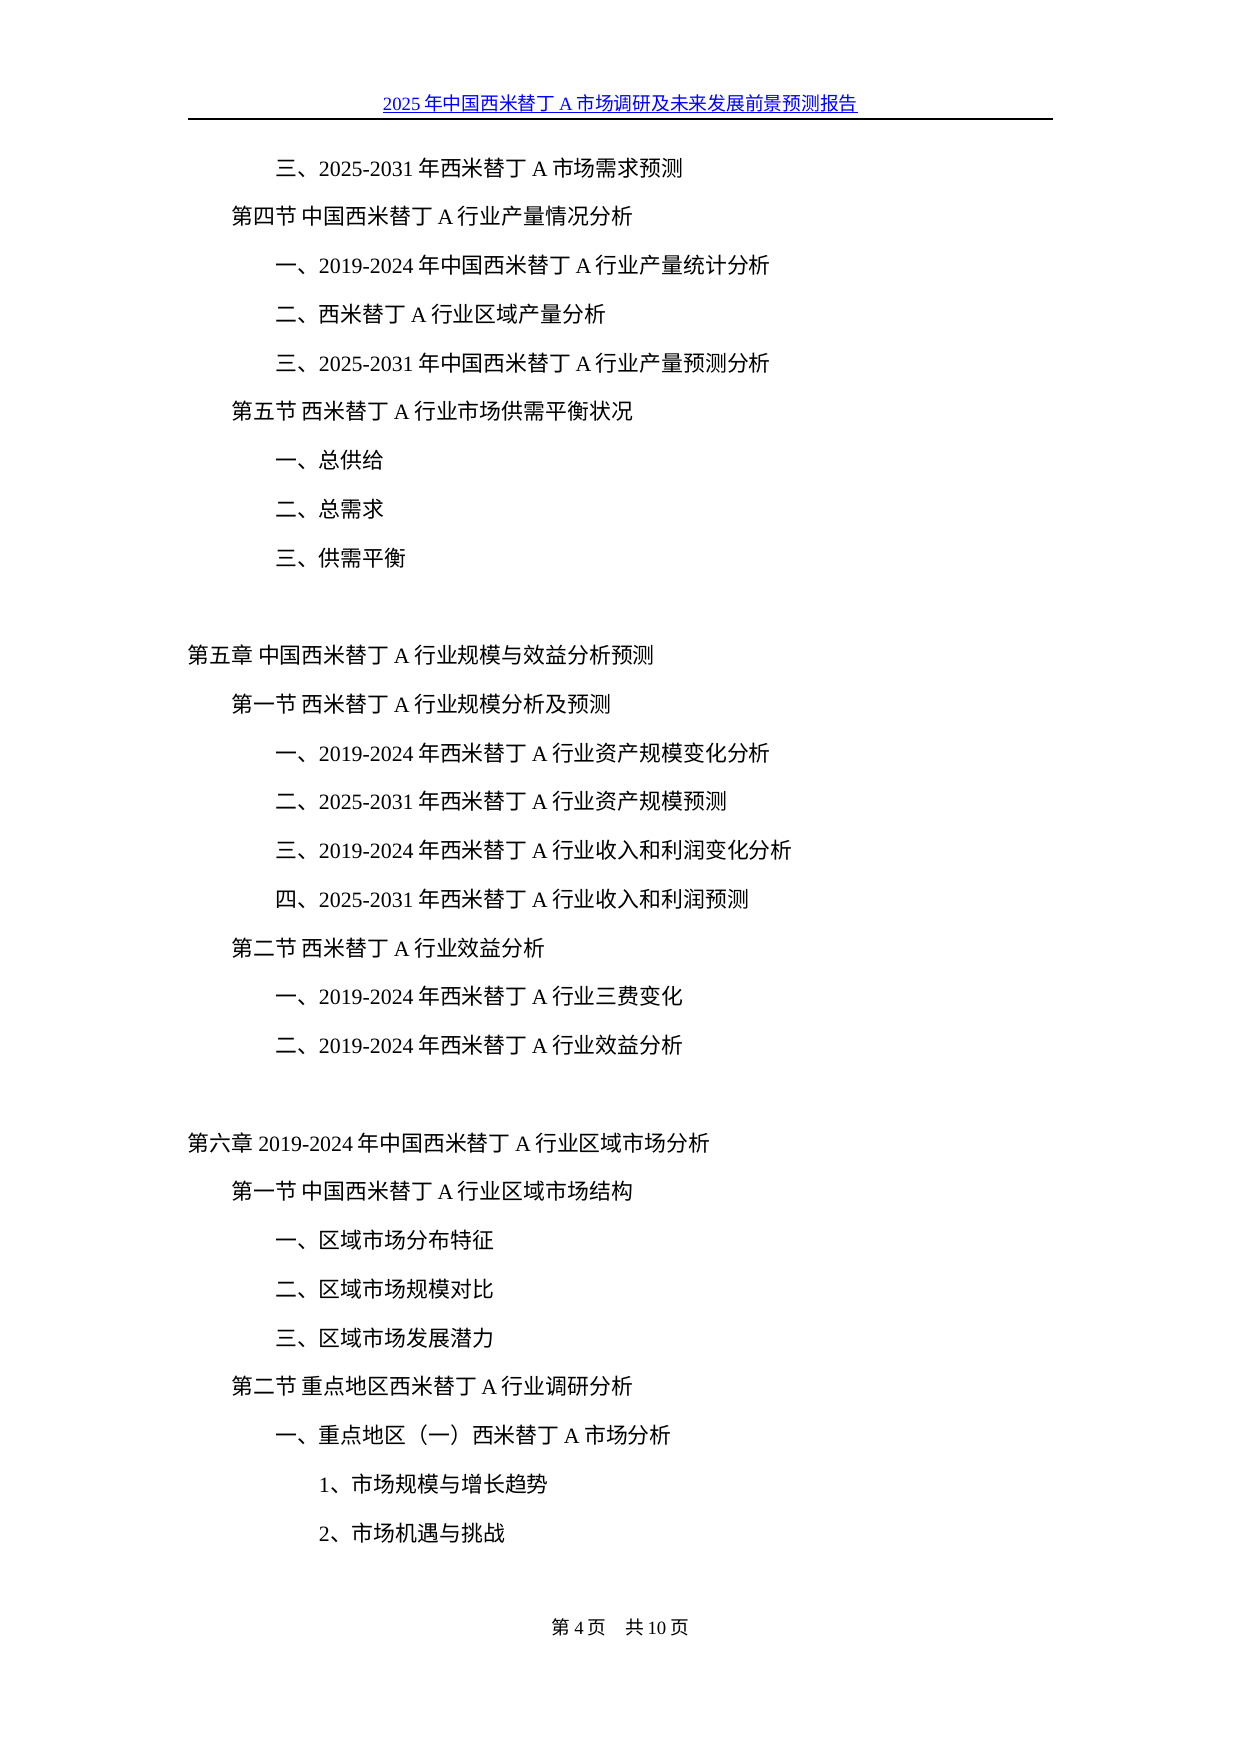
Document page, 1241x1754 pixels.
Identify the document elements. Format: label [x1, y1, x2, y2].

text [187, 150, 1053, 1548]
